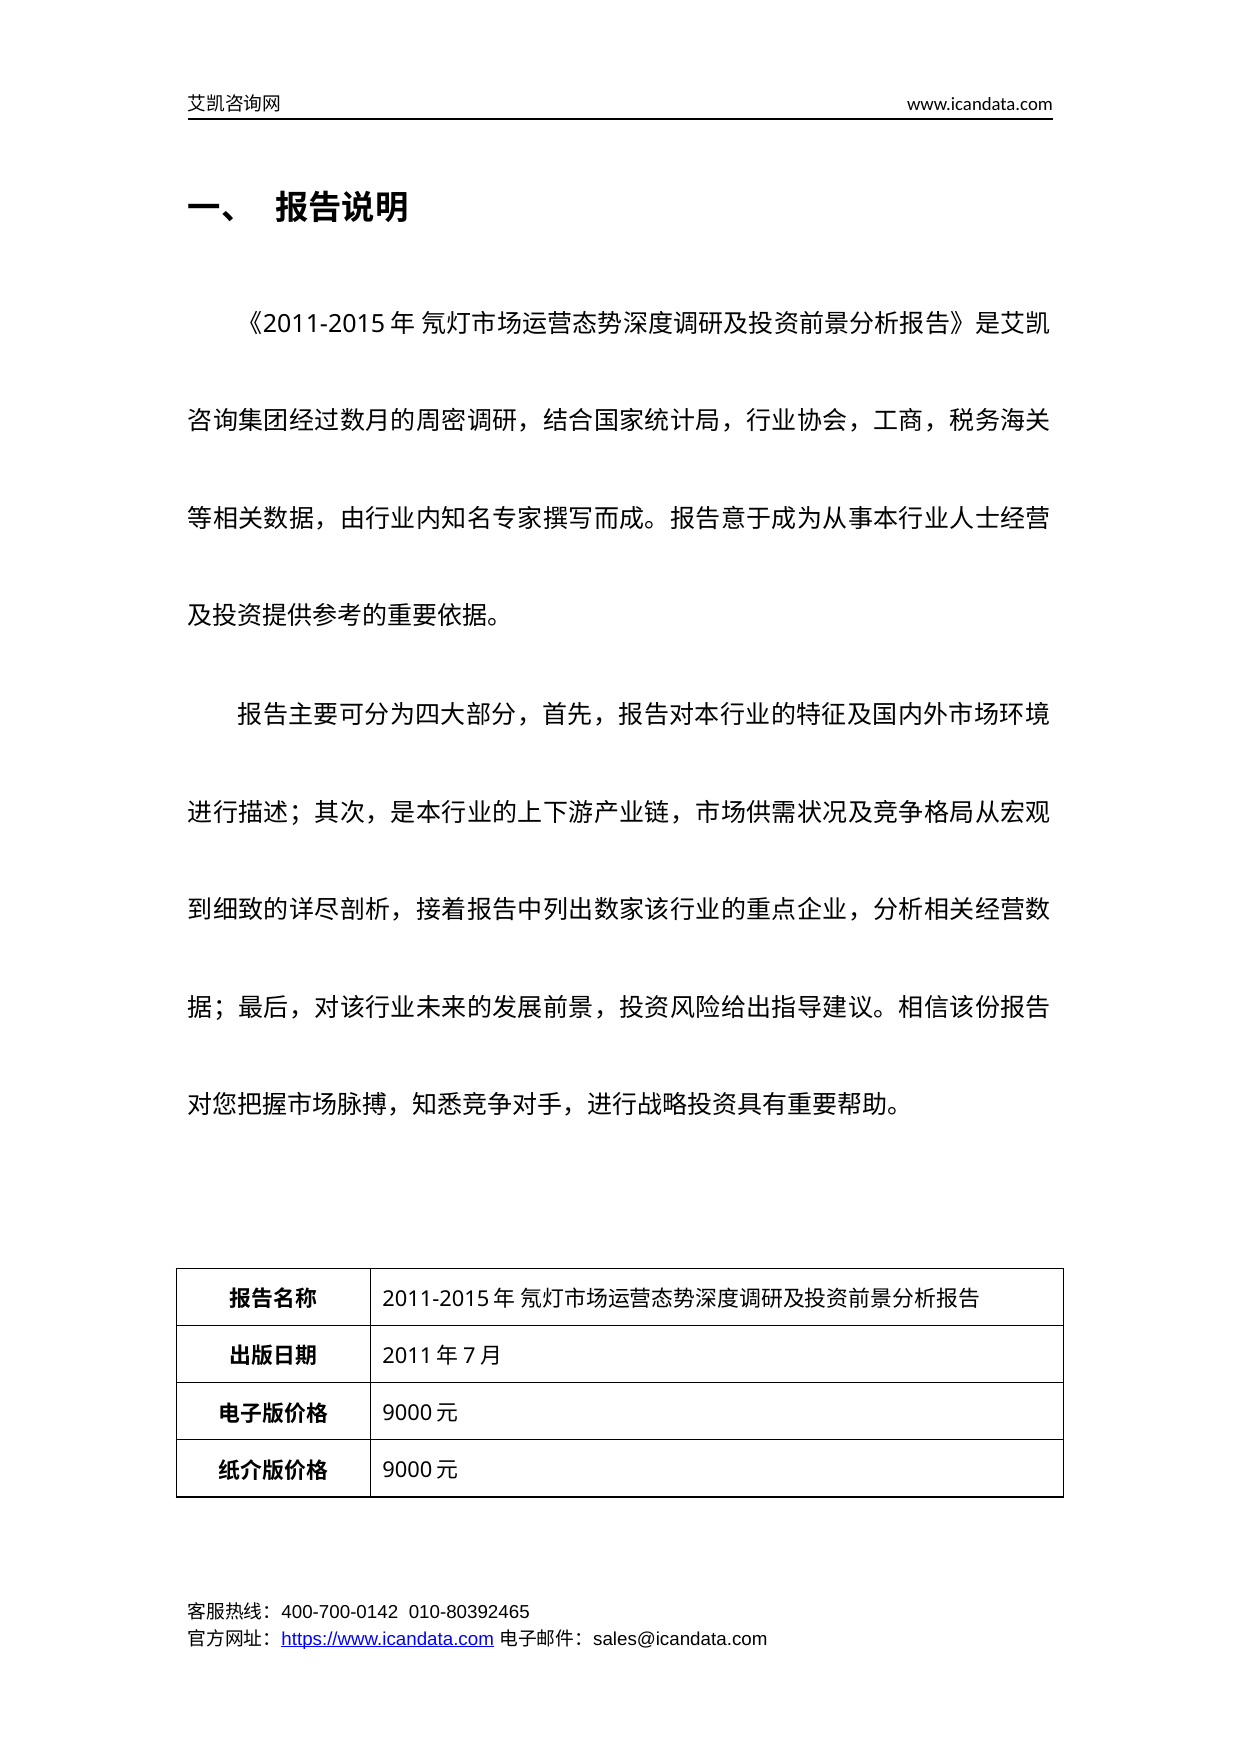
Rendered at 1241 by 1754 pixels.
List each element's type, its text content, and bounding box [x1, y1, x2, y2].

subtitle 报告说明 [187, 172, 1053, 237]
table_cell 纸介版价格 [177, 1440, 370, 1496]
table_cell 9000元 [371, 1383, 1063, 1439]
text 《2011-2015年 氖灯市场运营态势深度调研及投资前景分析报告》是艾凯咨询集团经过数月的周密调研，结合国家统计局，行业协会，工商，税务海关等相关数据，由行业内知名专家撰写而成。报告意于成为从事本行业人士经营及投资提供参考的重要依据。 [187, 289, 1053, 646]
table_header 报告名称 [177, 1269, 370, 1325]
table_cell 出版日期 [177, 1326, 370, 1382]
text 报告主要可分为四大部分，首先，报告对本行业的特征及国内外市场环境进行描述；其次，是本行业的上下游产业链，市场供需状况及竞争格局从宏观到细致的详尽剖析，接着报告中列出数家该行业的重点企业，分析相关经营数据；最后，对该行业未来的发展前景，投资风险给出指导建议。相信该份报告对您把握市场脉搏，知悉竞争对手，进行战略投资具有重要帮助。 [187, 681, 1053, 1136]
table_cell 电子版价格 [177, 1383, 370, 1439]
table_cell 2011年7月 [371, 1326, 1063, 1382]
table_header 2011-2015年 氖灯市场运营态势深度调研及投资前景分析报告 [371, 1269, 1063, 1325]
table_cell 9000元 [371, 1440, 1063, 1496]
